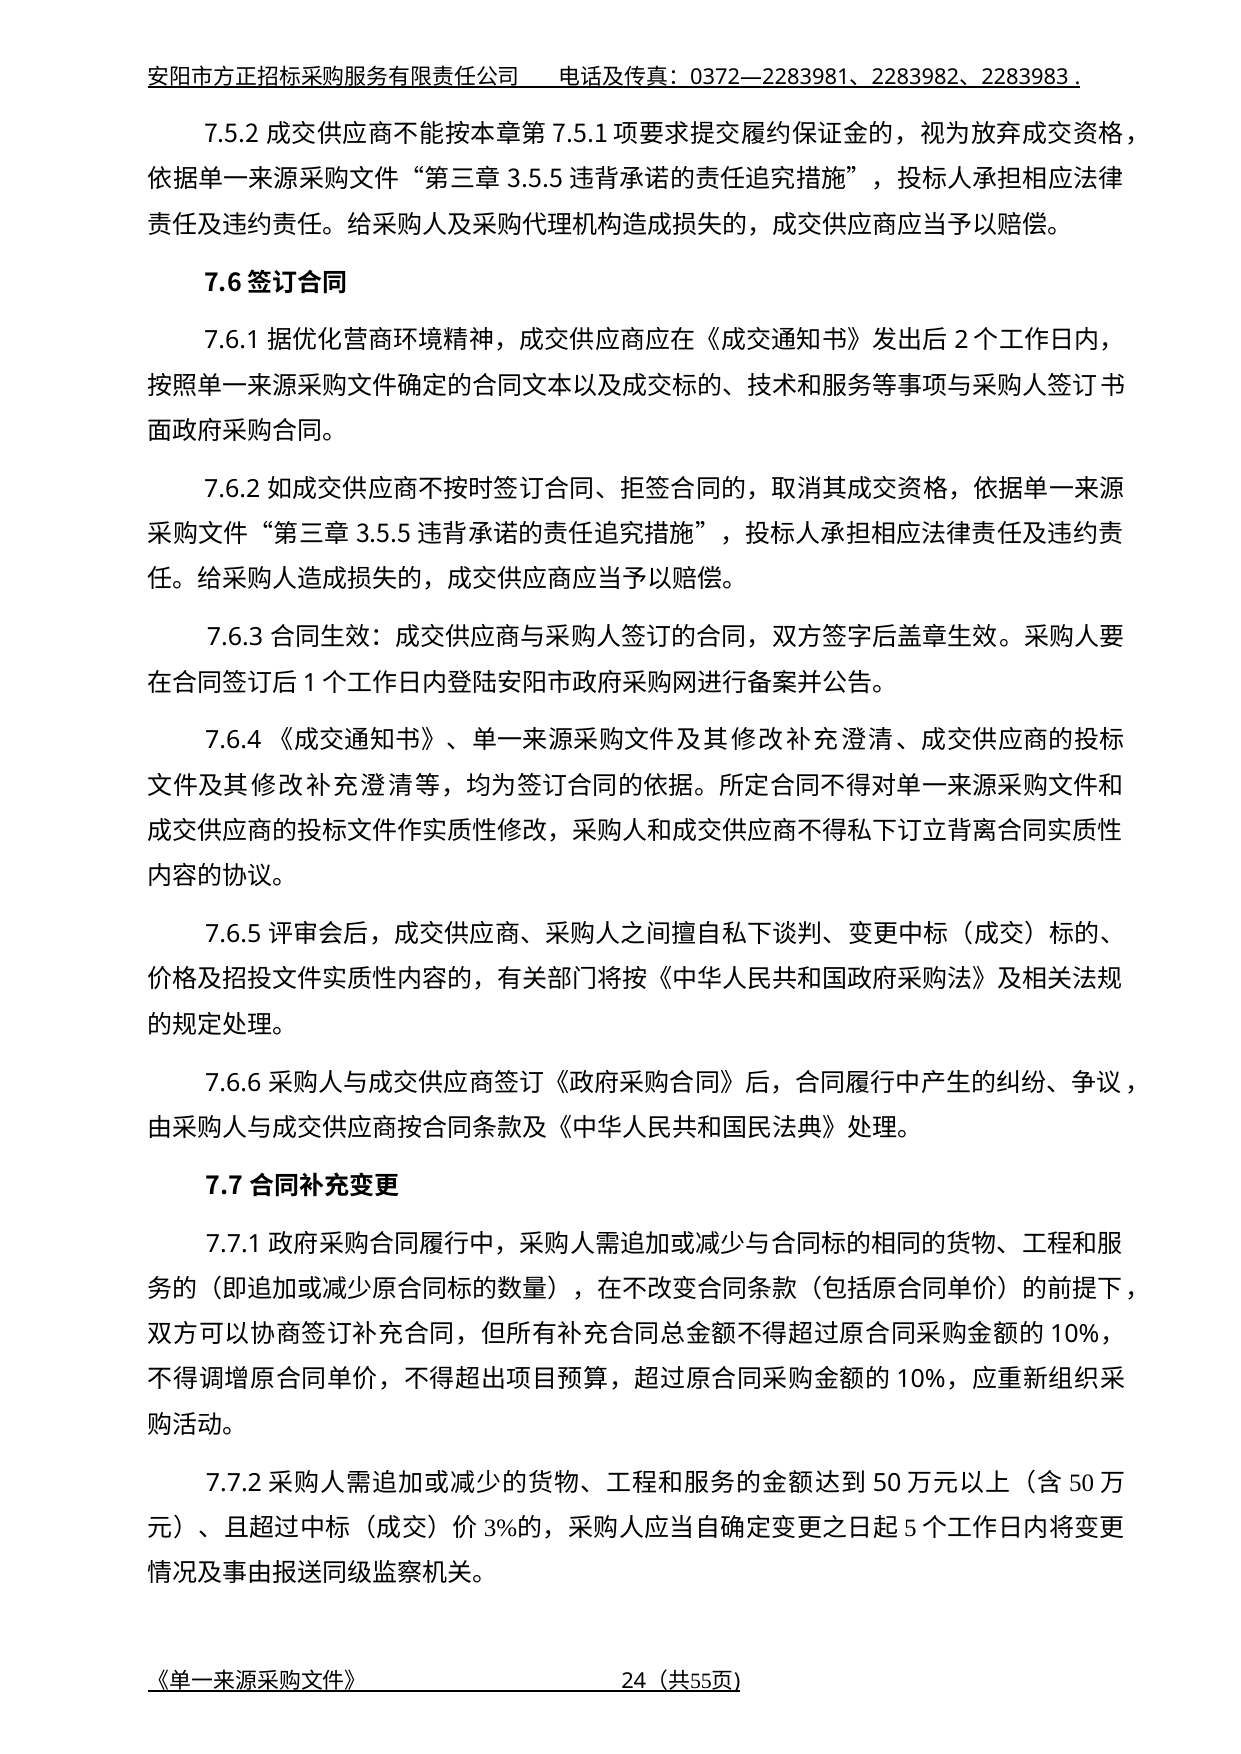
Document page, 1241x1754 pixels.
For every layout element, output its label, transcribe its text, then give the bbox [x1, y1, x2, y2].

text 7.7 合同补充变更 [148, 1165, 1125, 1201]
text 7.6.4 《成交通知书》、单一来源采购文件及其修改补充澄清、成交供应商的投标文件及其修改补充澄清等，均为签订合同的依据。所定合同不得对单一来源采购文件和成交供应商的投标文件作实质性修改，采购人和成交供应商不得私下订立背离合同实质性内容的协议。 [148, 720, 1125, 892]
text 7.6.5 评审会后，成交供应商、采购人之间擅自私下谈判、变更中标（成交）标的、价格及招投文件实质性内容的，有关部门将按《中华人民共和国政府采购法》及相关法规的规定处理。 [148, 914, 1125, 1041]
text 7.5.2 成交供应商不能按本章第7.5.1项要求提交履约保证金的，视为放弃成交资格，依据单一来源采购文件“第三章 3.5.5 违背承诺的责任追究措施”，投标人承担相应法律责任及违约责任。给采购人及采购代理机构造成损失的，成交供应商应当予以赔偿。 [148, 114, 1125, 241]
text 7.6 签订合同 [148, 262, 1125, 298]
text 7.6.6 采购人与成交供应商签订《政府采购合同》后，合同履行中产生的纠纷、争议，由采购人与成交供应商按合同条款及《中华人民共和国民法典》处理。 [148, 1062, 1125, 1144]
text 7.6.1 据优化营商环境精神，成交供应商应在《成交通知书》发出后2个工作日内，按照单一来源采购文件确定的合同文本以及成交标的、技术和服务等事项与采购人签订书面政府采购合同。 [148, 320, 1125, 447]
text 7.6.2 如成交供应商不按时签订合同、拒签合同的，取消其成交资格，依据单一来源采购文件“第三章 3.5.5 违背承诺的责任追究措施”，投标人承担相应法律责任及违约责任。给采购人造成损失的，成交供应商应当予以赔偿。 [148, 468, 1125, 595]
text 7.7.2采购人需追加或减少的货物、工程和服务的金额达到50万元以上（含50万元）、且超过中标（成交）价3%的，采购人应当自确定变更之日起5个工作日内将变更情况及事由报送同级监察机关。 [148, 1462, 1125, 1589]
text 7.7.1 政府采购合同履行中，采购人需追加或减少与合同标的相同的货物、工程和服务的（即追加或减少原合同标的数量），在不改变合同条款（包括原合同单价）的前提下，双方可以协商签订补充合同，但所有补充合同总金额不得超过原合同采购金额的10%，不得调增原合同单价，不得超出项目预算，超过原合同采购金额的10%，应重新组织采购活动。 [148, 1223, 1125, 1441]
text 7.6.3 合同生效：成交供应商与采购人签订的合同，双方签字后盖章生效。采购人要在合同签订后1个工作日内登陆安阳市政府采购网进行备案并公告。 [148, 617, 1125, 698]
